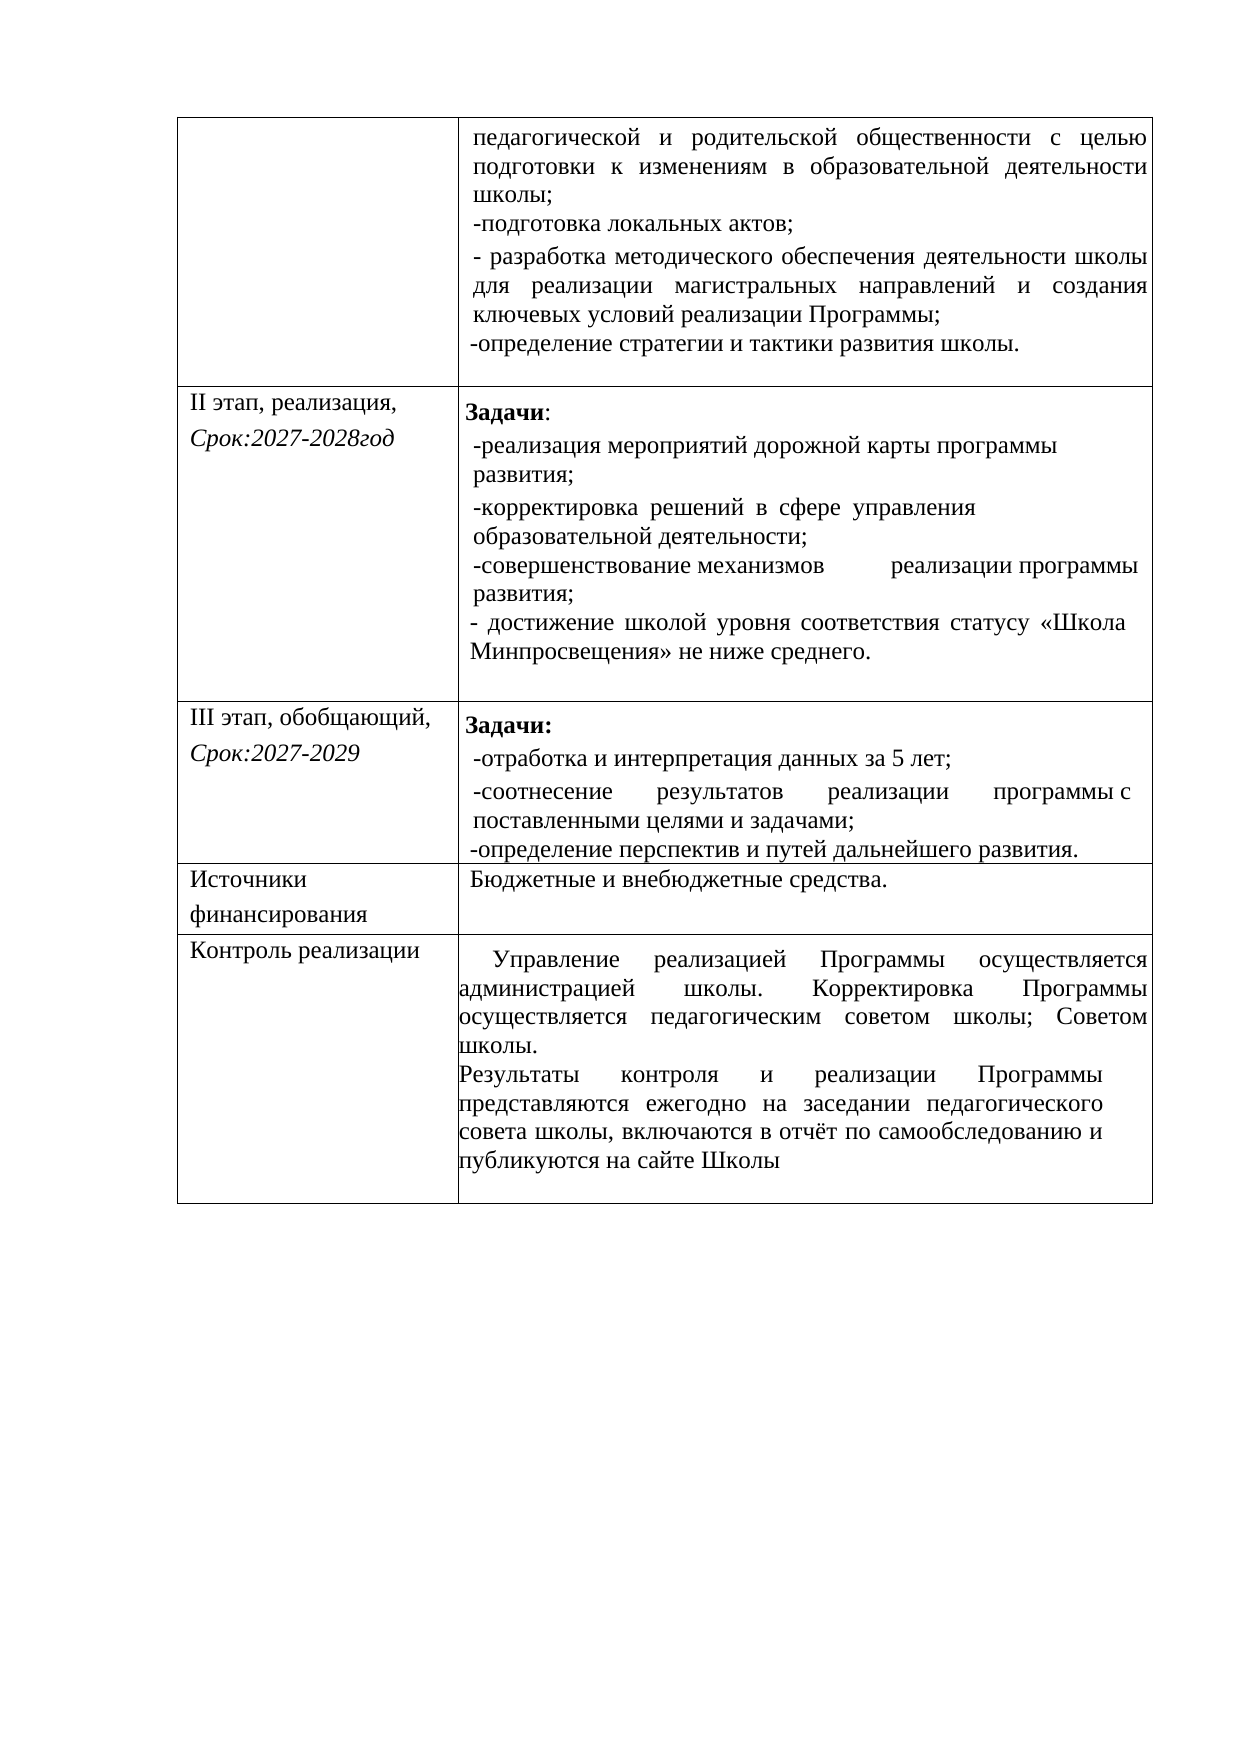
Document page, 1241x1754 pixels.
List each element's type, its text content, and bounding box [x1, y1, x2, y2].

table_cell Контроль реализации [178, 935, 458, 1203]
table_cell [459, 118, 1152, 386]
table_cell II этап, реализация, Срок:2027-2028год [178, 387, 458, 701]
table_cell Задачи: -реализация мероприятий дорожной карты программы развития; -корректировка решений в сфере управления образовательной деятельности; -совершенствование механизмов реализации программы развития; - достижение школой уровня соответствия статусу «Школа Минпросвещения» не ниже среднего. [459, 387, 1152, 701]
table_cell Бюджетные и внебюджетные средства. [459, 864, 1152, 934]
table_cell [178, 118, 458, 386]
table_cell Управление реализацией Программы осуществляется администрацией школы. Корректировка Программы осуществляется педагогическим советом школы; Советом школы. Результаты контроля и реализации Программы представляются ежегодно на заседании педагогического совета школы, включаются в отчёт по самообследованию и публикуются на сайте Школы [459, 935, 1152, 1203]
table_cell Задачи: -отработка и интерпретация данных за 5 лет; -соотнесение результатов реализации программы с поставленными целями и задачами; -определение перспектив и путей дальнейшего развития. [459, 702, 1152, 863]
table_cell III этап, обобщающий, Срок:2027-2029 [178, 702, 458, 863]
table_cell Источники финансирования [178, 864, 458, 934]
